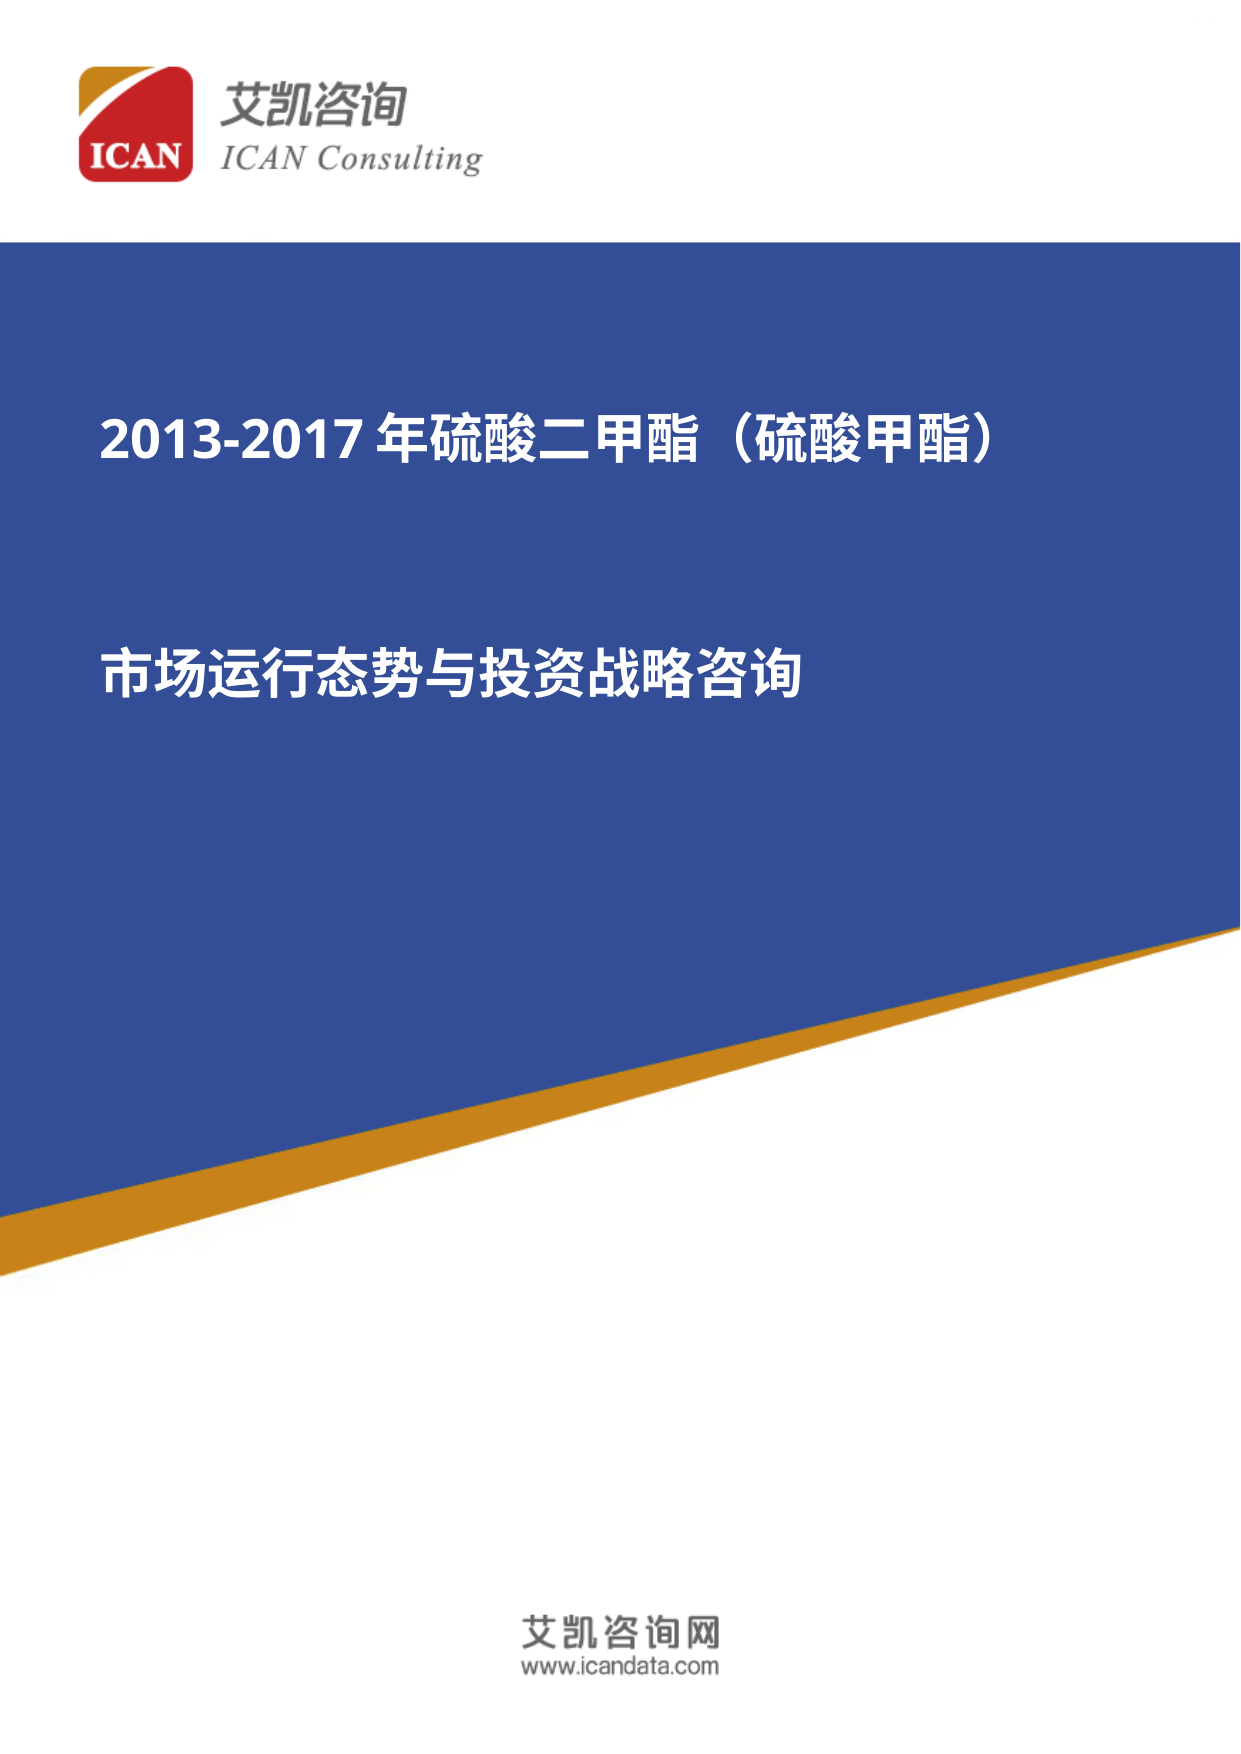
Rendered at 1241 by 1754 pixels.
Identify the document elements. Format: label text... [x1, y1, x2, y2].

picture [0, 5, 1241, 1754]
subtitle 2013-2017年硫酸二甲酯（硫酸甲酯）市场运行态势与投资战略咨询 [99, 386, 1053, 718]
